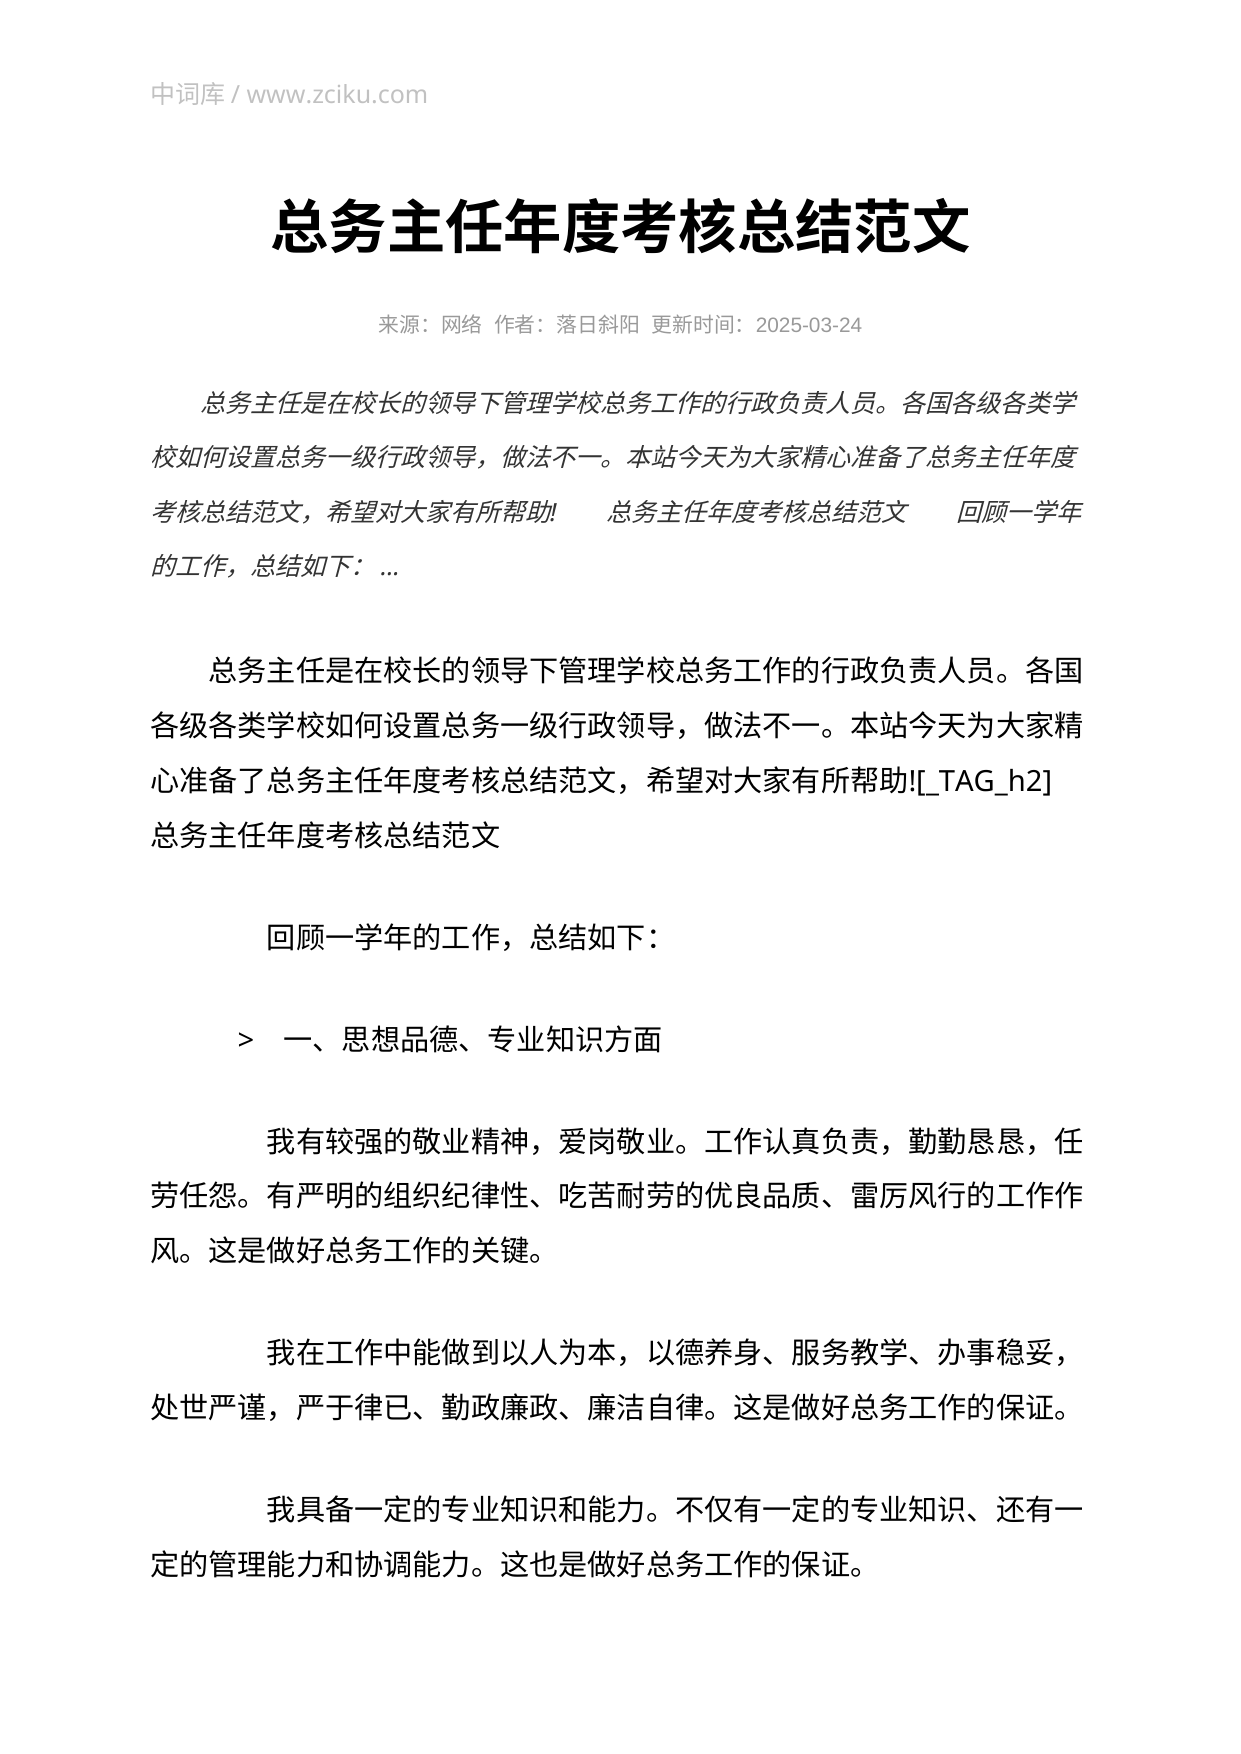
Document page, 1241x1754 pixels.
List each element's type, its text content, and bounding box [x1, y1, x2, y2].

text 我具备一定的专业知识和能力。不仅有一定的专业知识、还有一定的管理能力和协调能力。这也是做好总务工作的保证。 [150, 1486, 1090, 1583]
text 我在工作中能做到以人为本，以德养身、服务教学、办事稳妥，处世严谨，严于律已、勤政廉政、廉洁自律。这是做好总务工作的保证。 [150, 1330, 1090, 1427]
text 总务主任是在校长的领导下管理学校总务工作的行政负责人员。各国各级各类学校如何设置总务一级行政领导，做法不一。本站今天为大家精心准备了总务主任年度考核总结范文，希望对大家有所帮助![_TAG_h2] 总务主任年度考核总结范文 [150, 648, 1090, 855]
text 回顾一学年的工作，总结如下： [150, 914, 1090, 957]
subtitle 总务主任年度考核总结范文 [150, 181, 1090, 266]
text 总务主任是在校长的领导下管理学校总务工作的行政负责人员。各国各级各类学校如何设置总务一级行政领导，做法不一。本站今天为大家精心准备了总务主任年度考核总结范文，希望对大家有所帮助! 总务主任年度考核总结范文 回顾一学年的工作，总结如下： ... [150, 383, 1090, 583]
text > 一、思想品德、专业知识方面 [150, 1016, 1090, 1058]
text 来源：网络 作者：落日斜阳 更新时间：2025-03-24 [150, 313, 1090, 337]
text 我有较强的敬业精神，爱岗敬业。工作认真负责，勤勤恳恳，任劳任怨。有严明的组织纪律性、吃苦耐劳的优良品质、雷厉风行的工作作风。这是做好总务工作的关键。 [150, 1118, 1090, 1270]
